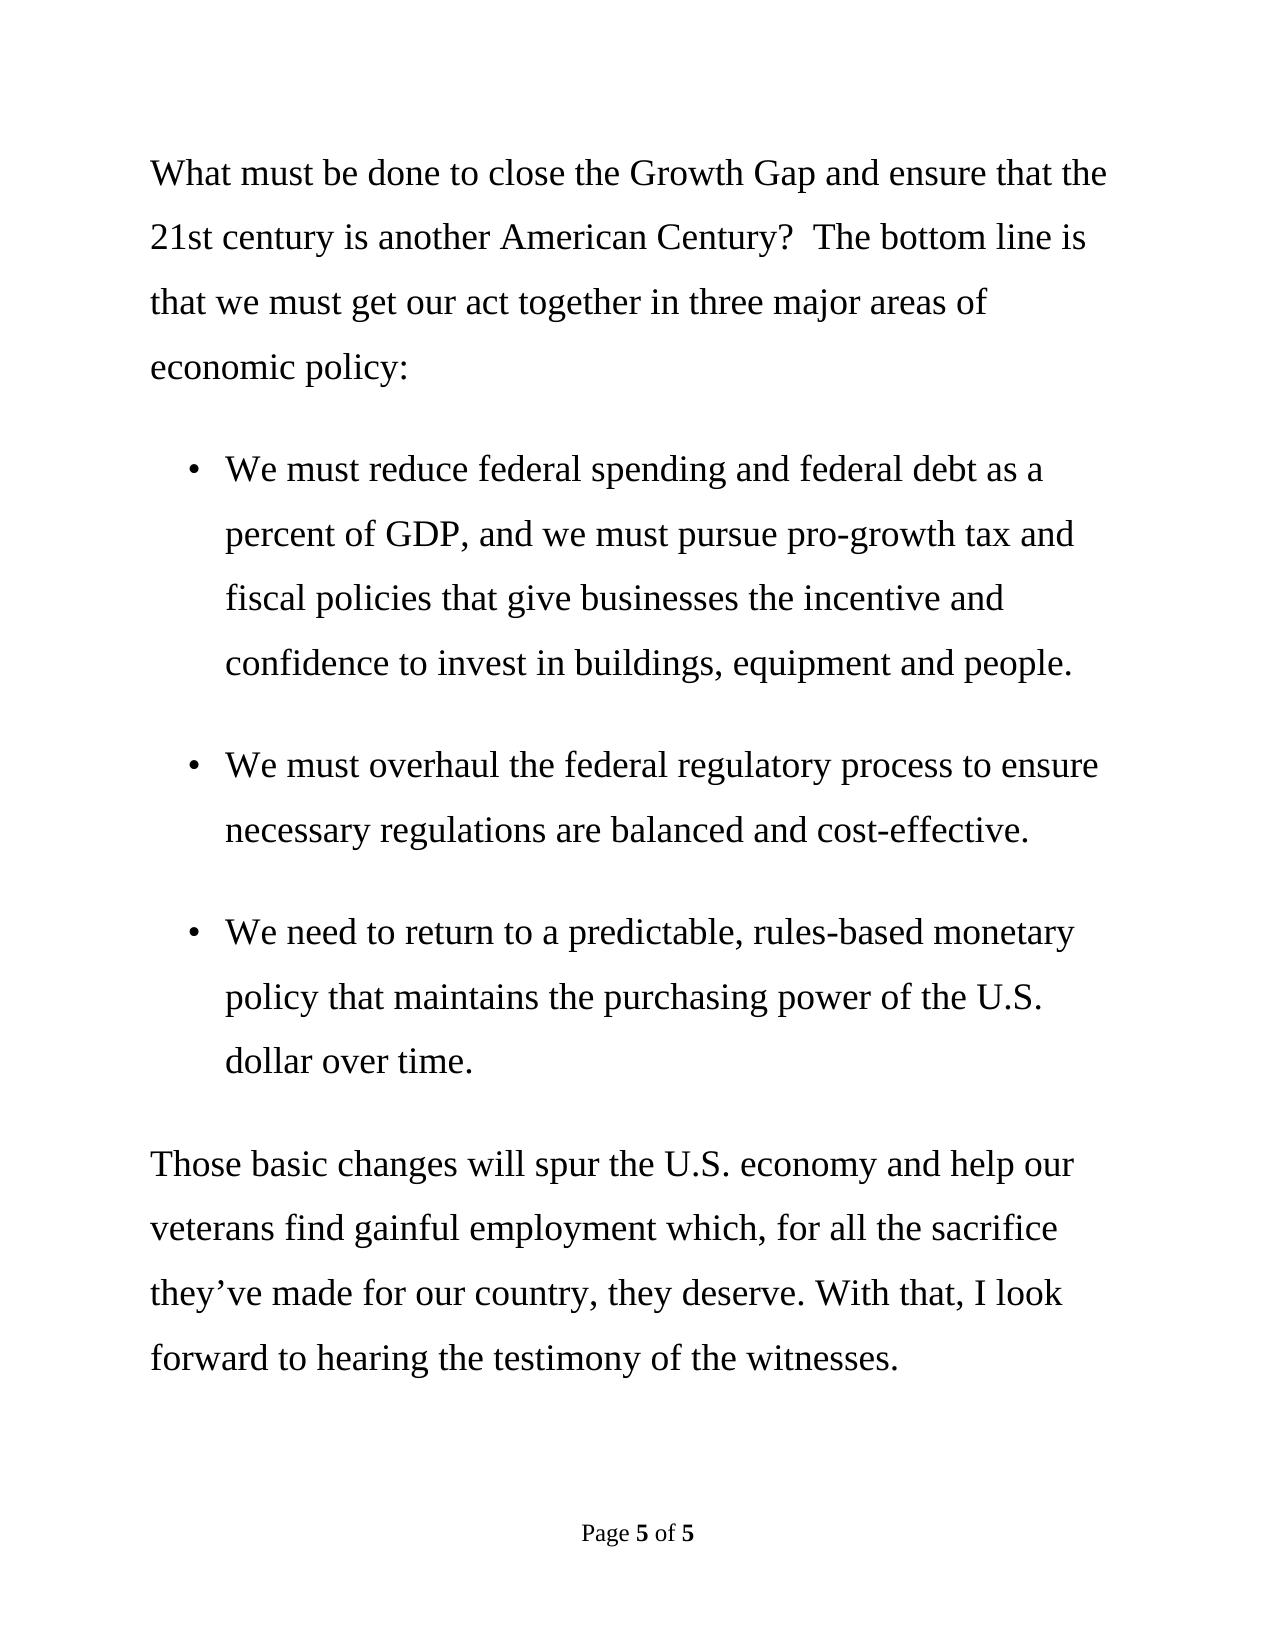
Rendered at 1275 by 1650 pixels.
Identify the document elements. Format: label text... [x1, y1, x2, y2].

text Those basic changes will spur the U.S. economy and help our veterans find gainful employment which, for all the sacrifice they’ve made for our country, they deserve. With that, I look forward to hearing the testimony of the witnesses. [150, 1141, 1125, 1378]
list We need to return to a predictable, rules-based monetary policy that maintains the purchasing power of the U.S. dollar over time. [187, 909, 1125, 1082]
list We must reduce federal spending and federal debt as a percent of GDP, and we must pursue pro-growth tax and fiscal policies that give businesses the incentive and confidence to invest in buildings, equipment and people. [187, 446, 1125, 683]
text What must be done to close the Growth Gap and ensure that the 21st century is another American Century? The bottom line is that we must get our act together in three major areas of economic policy: [150, 150, 1125, 387]
list We must overhaul the federal regulatory process to ensure necessary regulations are balanced and cost-effective. [187, 742, 1125, 850]
